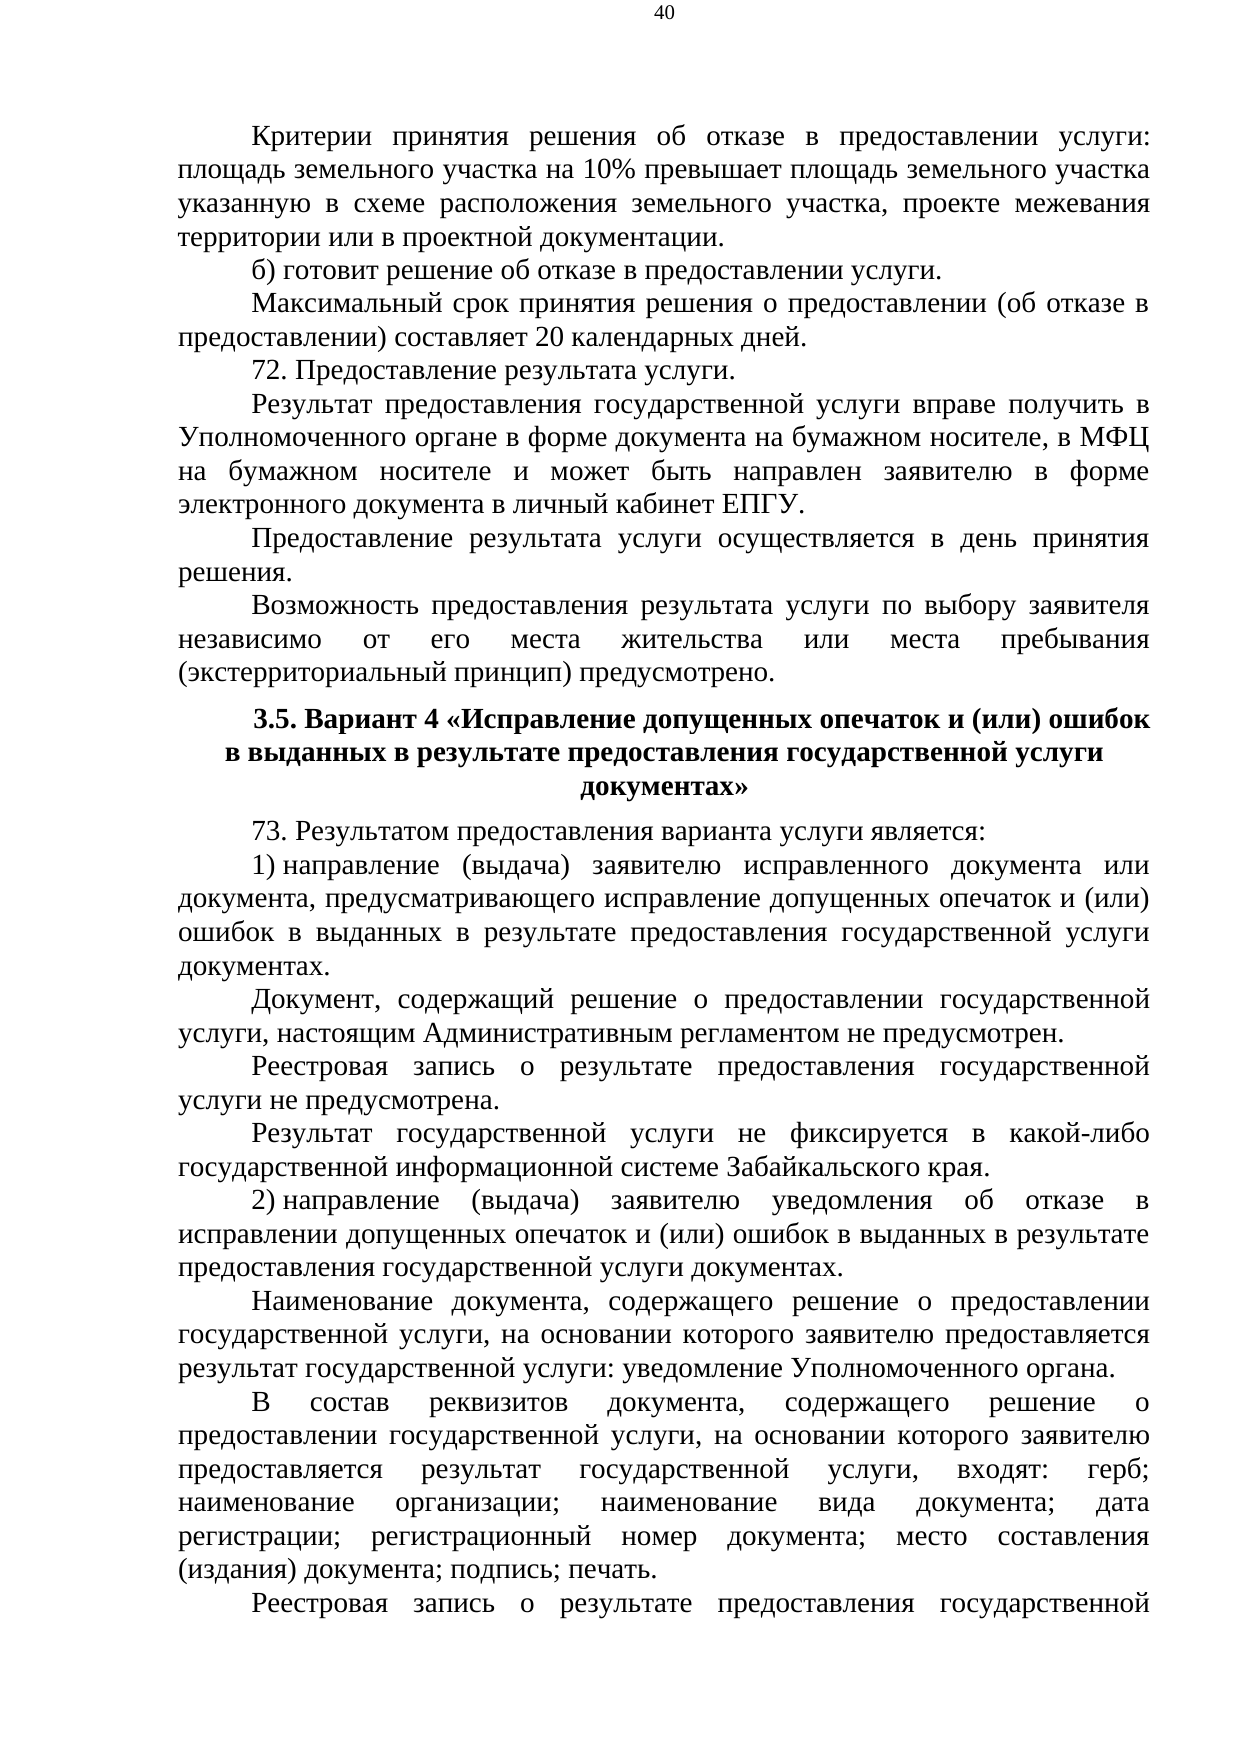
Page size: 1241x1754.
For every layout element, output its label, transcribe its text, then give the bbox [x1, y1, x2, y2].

text 3.5. Вариант 4 «Исправление допущенных опечаток и (или) ошибок в выданных в результате предоставления государственной услуги документах» [734, 701, 1152, 801]
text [178, 1585, 1150, 1619]
text Критерии принятия решения об отказе в предоставлении услуги: площадь земельного участка на 10% превышает площадь земельного участка указанную в схеме расположения земельного участка, проекте межевания территории или в проектной документации. [177, 118, 1152, 252]
text Предоставление результата услуги осуществляется в день принятия решения. [178, 521, 1150, 588]
text Максимальный срок принятия решения о предоставлении (об отказе в предоставлении) составляет 20 календарных дней. [178, 286, 1150, 353]
text б) готовит решение об отказе в предоставлении услуги. [178, 252, 1150, 286]
text Результат государственной услуги не фиксируется в какой-либо государственной информационной системе Забайкальского края. [178, 1116, 1150, 1183]
text Наименование документа, содержащего решение о предоставлении государственной услуги, на основании которого заявителю предоставляется результат государственной услуги: уведомление Уполномоченного органа. [178, 1283, 1150, 1384]
text 72. Предоставление результата услуги. [178, 353, 1150, 386]
text 73. Результатом предоставления варианта услуги является: [178, 814, 1150, 847]
text В состав реквизитов документа, содержащего решение о предоставлении государственной услуги, на основании которого заявителю предоставляется результат государственной услуги, входят: герб; наименование организации; наименование вида документа; дата регистрации; регистрационный номер документа; место составления (издания) документа; подпись; печать. [178, 1384, 1150, 1585]
text 3.5. Вариант 4 «Исправление допущенных опечаток и (или) ошибок в выданных в результате предоставления государственной услуги документах» [177, 701, 580, 801]
text Документ, содержащий решение о предоставлении государственной услуги, настоящим Административным регламентом не предусмотрен. [178, 982, 1150, 1049]
text Результат предоставления государственной услуги вправе получить в Уполномоченного органе в форме документа на бумажном носителе, в МФЦ на бумажном носителе и может быть направлен заявителю в форме электронного документа в личный кабинет ЕПГУ. [178, 386, 1150, 521]
text Реестровая запись о результате предоставления государственной услуги не предусмотрена. [178, 1049, 1150, 1116]
text Возможность предоставления результата услуги по выбору заявителя независимо от его места жительства или места пребывания (экстерриториальный принцип) предусмотрено. [178, 588, 1150, 688]
text 1) направление (выдача) заявителю исправленного документа или документа, предусматривающего исправление допущенных опечаток и (или) ошибок в выданных в результате предоставления государственной услуги документах. [178, 847, 1150, 982]
text 2) направление (выдача) заявителю уведомления об отказе в исправлении допущенных опечаток и (или) ошибок в выданных в результате предоставления государственной услуги документах. [178, 1183, 1150, 1283]
